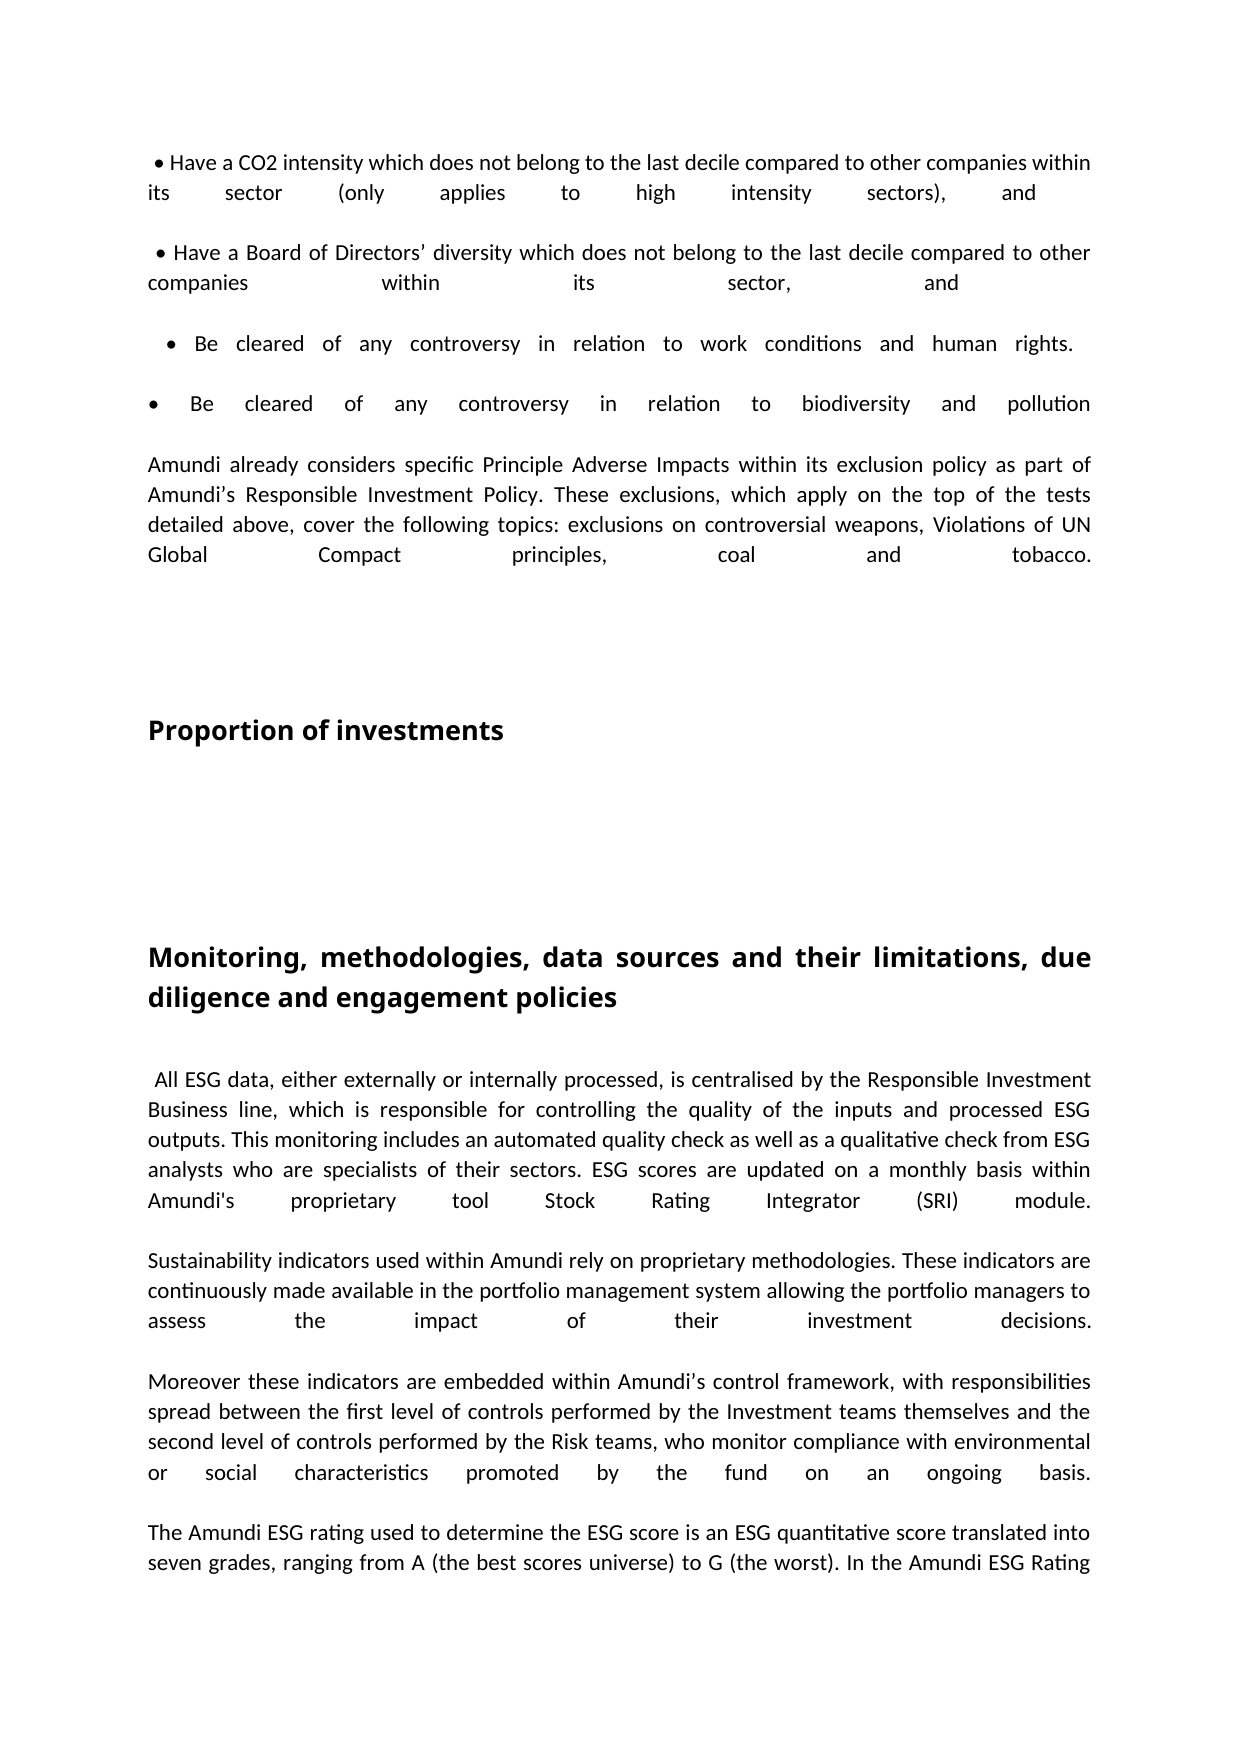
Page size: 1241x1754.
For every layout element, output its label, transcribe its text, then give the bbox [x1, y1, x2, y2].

subtitle Monitoring, methodologies, data sources and their limitations, due diligence and engagement policies [148, 938, 1093, 1015]
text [148, 1065, 1093, 1576]
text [148, 148, 1093, 598]
subtitle Proportion of investments [148, 711, 1093, 748]
